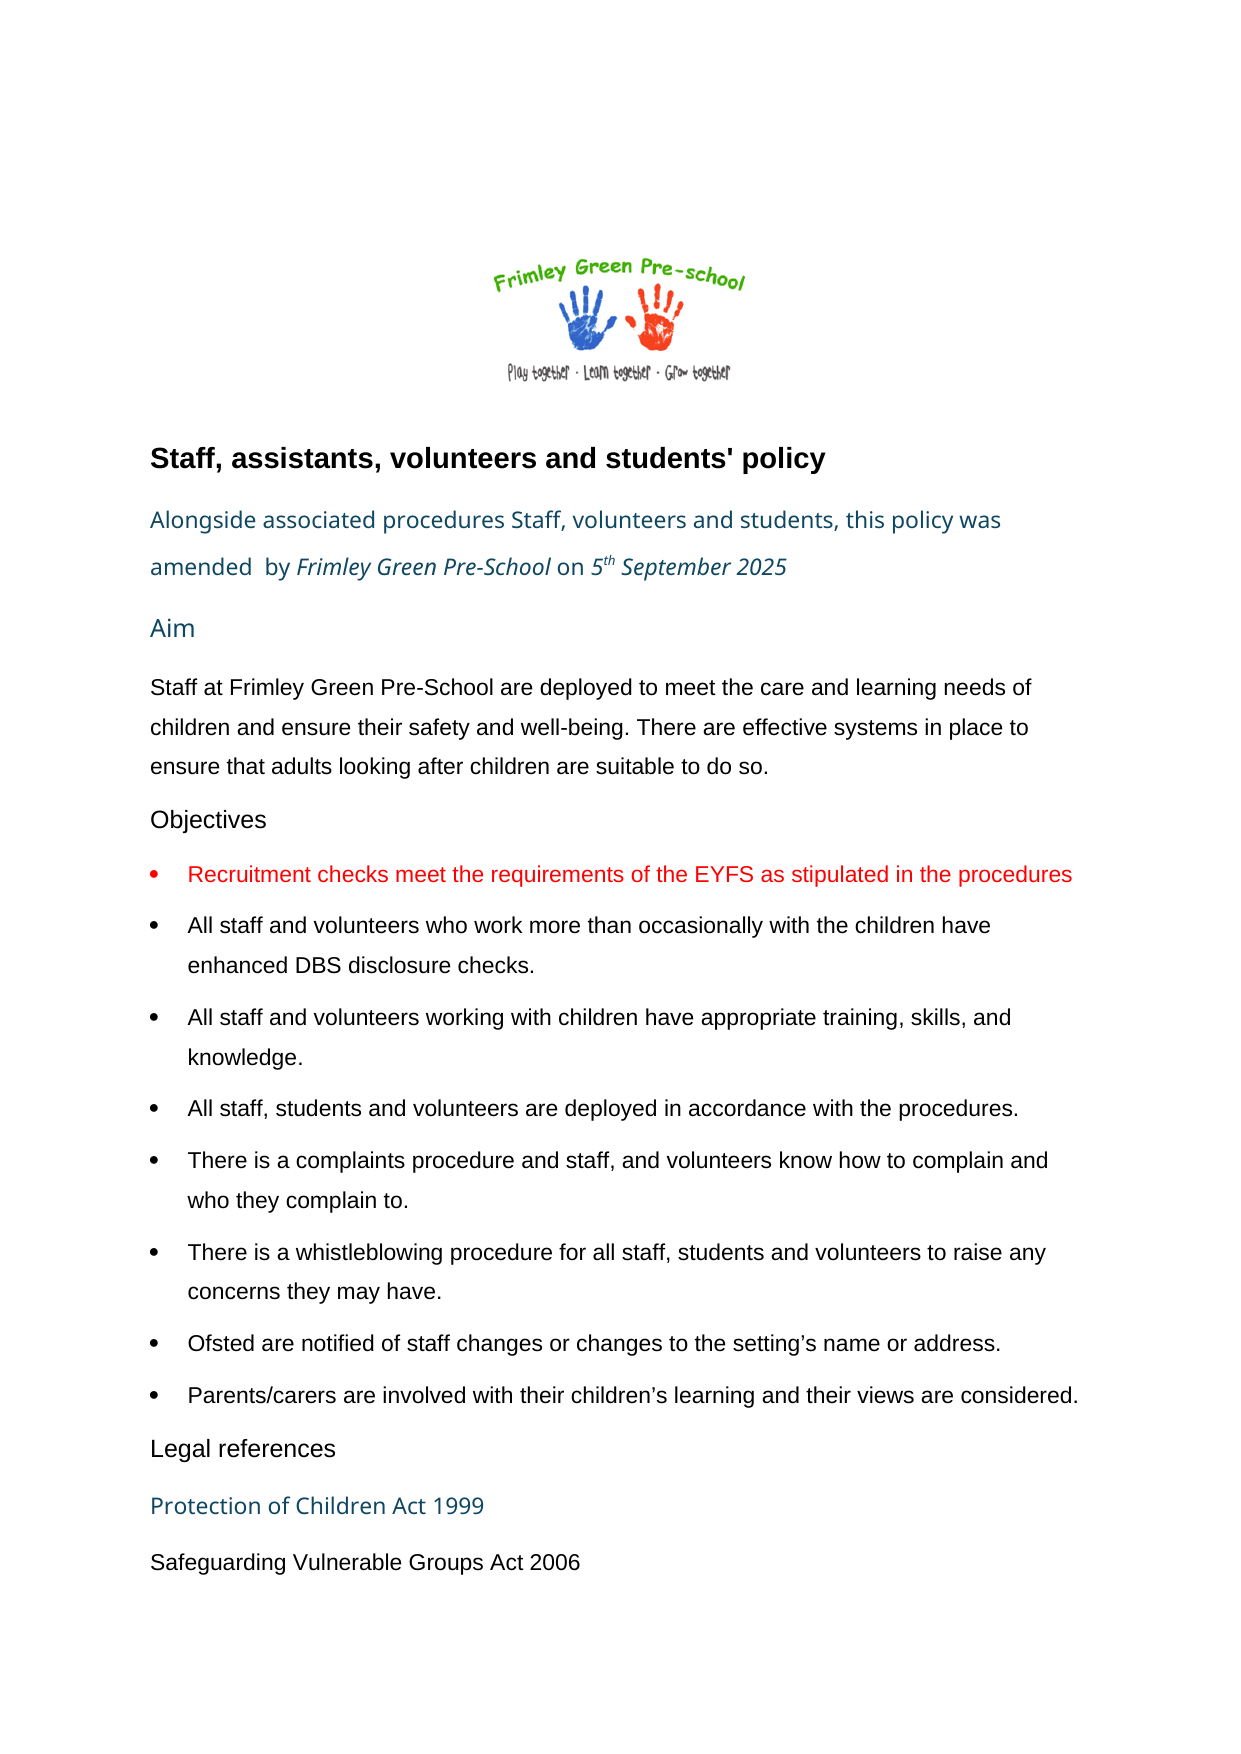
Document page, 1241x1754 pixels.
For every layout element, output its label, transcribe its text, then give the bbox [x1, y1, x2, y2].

list There is a complaints procedure and staff, and volunteers know how to complain and who they complain to. [150, 1147, 1090, 1213]
subtitle Alongside associated procedures Staff, volunteers and students, this policy was amended by Frimley Green Pre-School on 5th September 2025 [150, 504, 1090, 582]
list There is a whistleblowing procedure for all staff, students and volunteers to raise any concerns they may have. [150, 1239, 1090, 1305]
list All staff, students and volunteers are deployed in accordance with the procedures. [150, 1095, 1090, 1122]
subtitle Protection of Children Act 1999 [150, 1490, 1090, 1521]
subtitle Aim [150, 610, 1090, 644]
list Parents/carers are involved with their children’s learning and their views are considered. [150, 1382, 1090, 1409]
list Recruitment checks meet the requirements of the EYFS as stipulated in the procedures [150, 861, 1090, 887]
subtitle Legal references [150, 1434, 1090, 1463]
text Staff, assistants, volunteers and students' policy [150, 441, 1090, 475]
list All staff and volunteers who work more than occasionally with the children have enhanced DBS disclosure checks. [150, 912, 1090, 978]
text Staff at Frimley Green Pre-School are deployed to meet the care and learning needs of children and ensure their safety and well-being. There are effective systems in place to ensure that adults looking after children are suitable to do so. [150, 674, 1090, 779]
subtitle Objectives [150, 805, 1090, 834]
list Ofsted are notified of staff changes or changes to the setting’s name or address. [150, 1330, 1090, 1357]
text Safeguarding Vulnerable Groups Act 2006 [150, 1549, 1090, 1576]
picture [493, 225, 747, 415]
list All staff and volunteers working with children have appropriate training, skills, and knowledge. [150, 1004, 1090, 1070]
